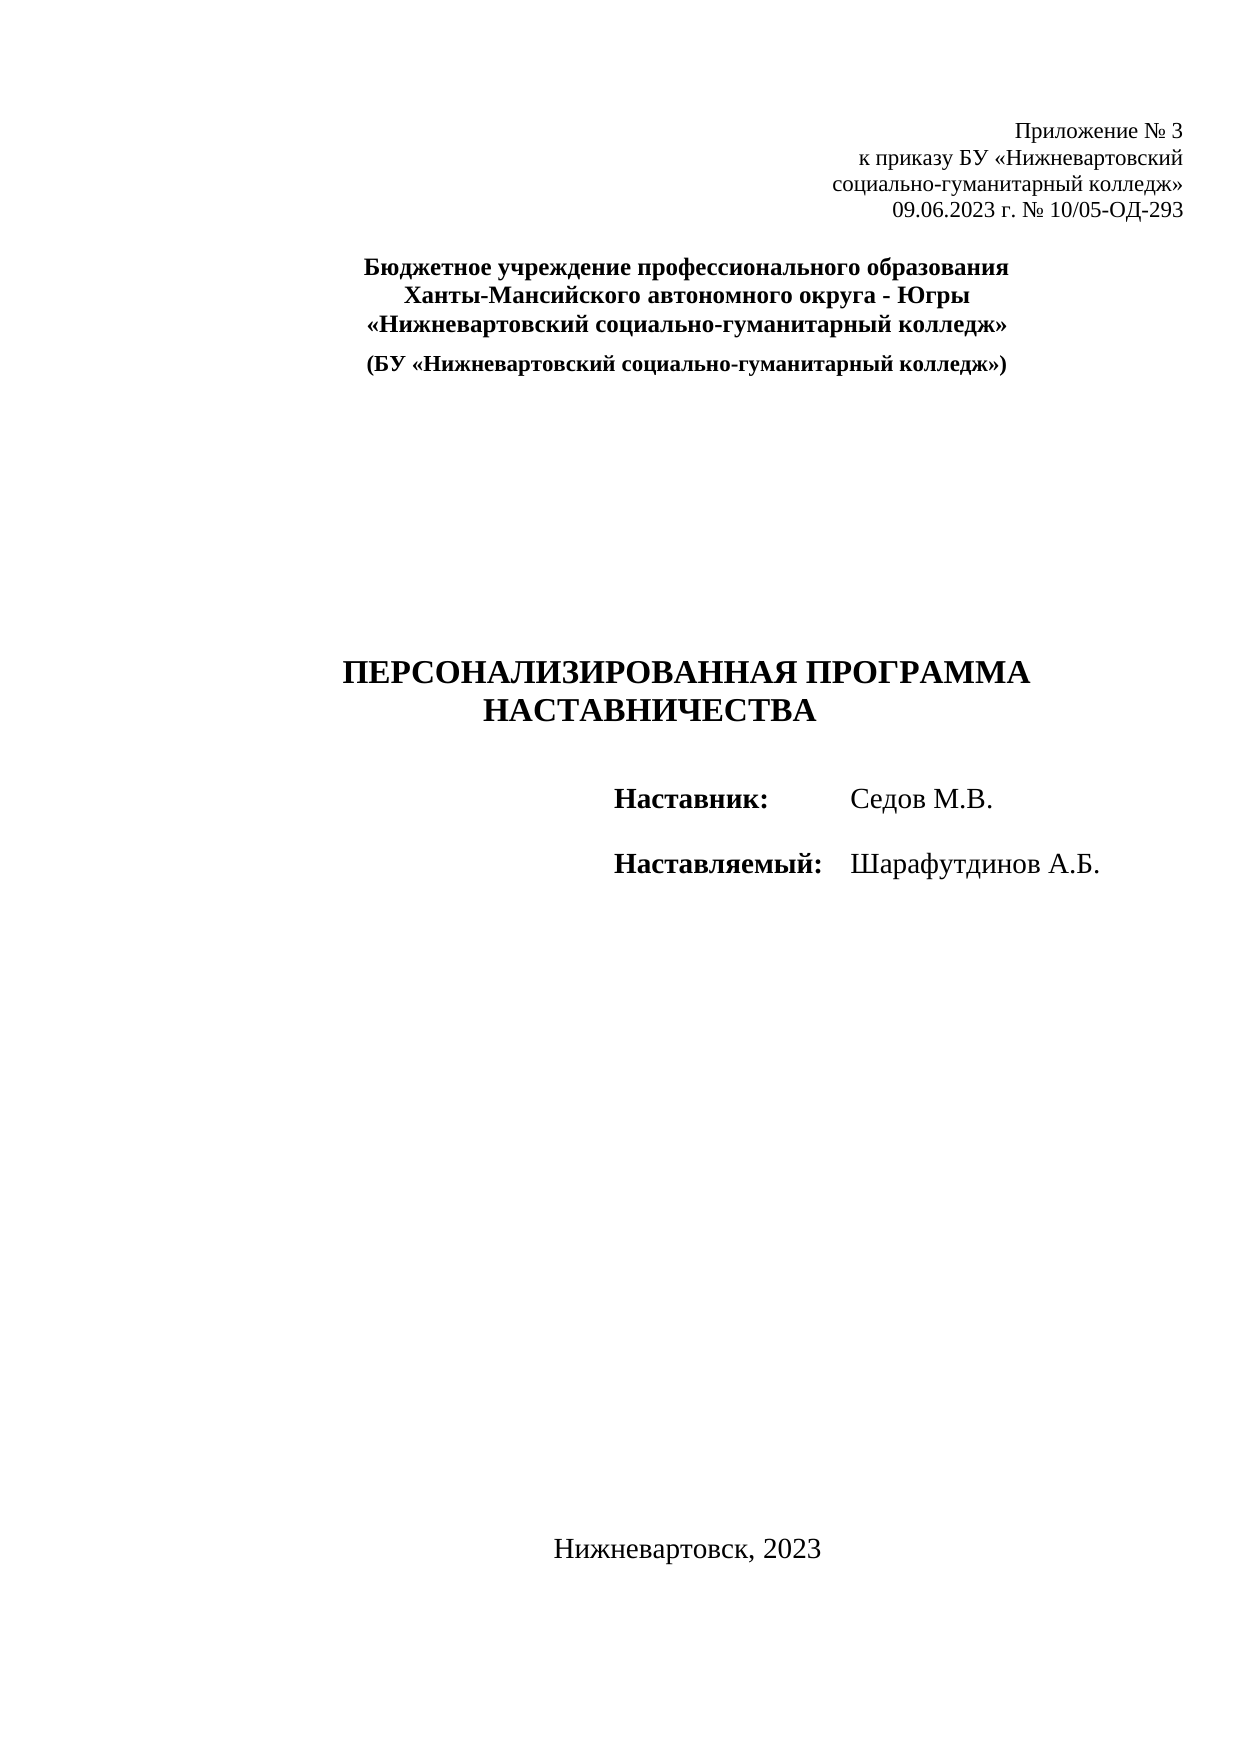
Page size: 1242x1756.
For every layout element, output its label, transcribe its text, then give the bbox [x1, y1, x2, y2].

title ПЕРСОНАЛИЗИРОВАННАЯ ПРОГРАММА НАСТАВНИЧЕСТВА [342, 652, 1033, 729]
text Бюджетное учреждение профессионального образования Ханты-Мансийского автономного округа - Югры [364, 252, 1010, 309]
text «Нижневартовский социально-гуманитарный колледж» [366, 309, 1194, 338]
table_cell Шарафутдинов А.Б. [837, 832, 1121, 882]
text социально-гуманитарный колледж» 09.06.2023 г. № 10/05-ОД-293 [830, 170, 1183, 223]
text Нижневартовск, 2023 [552, 1531, 823, 1565]
table_header Наставник: [593, 782, 837, 832]
table_header Седов М.В. [837, 782, 1121, 832]
text (БУ «Нижневартовский социально-гуманитарный колледж») [366, 350, 1194, 377]
text Приложение № 3 к приказу БУ «Нижневартовский [857, 117, 1183, 170]
table_cell Наставляемый: [593, 832, 837, 882]
